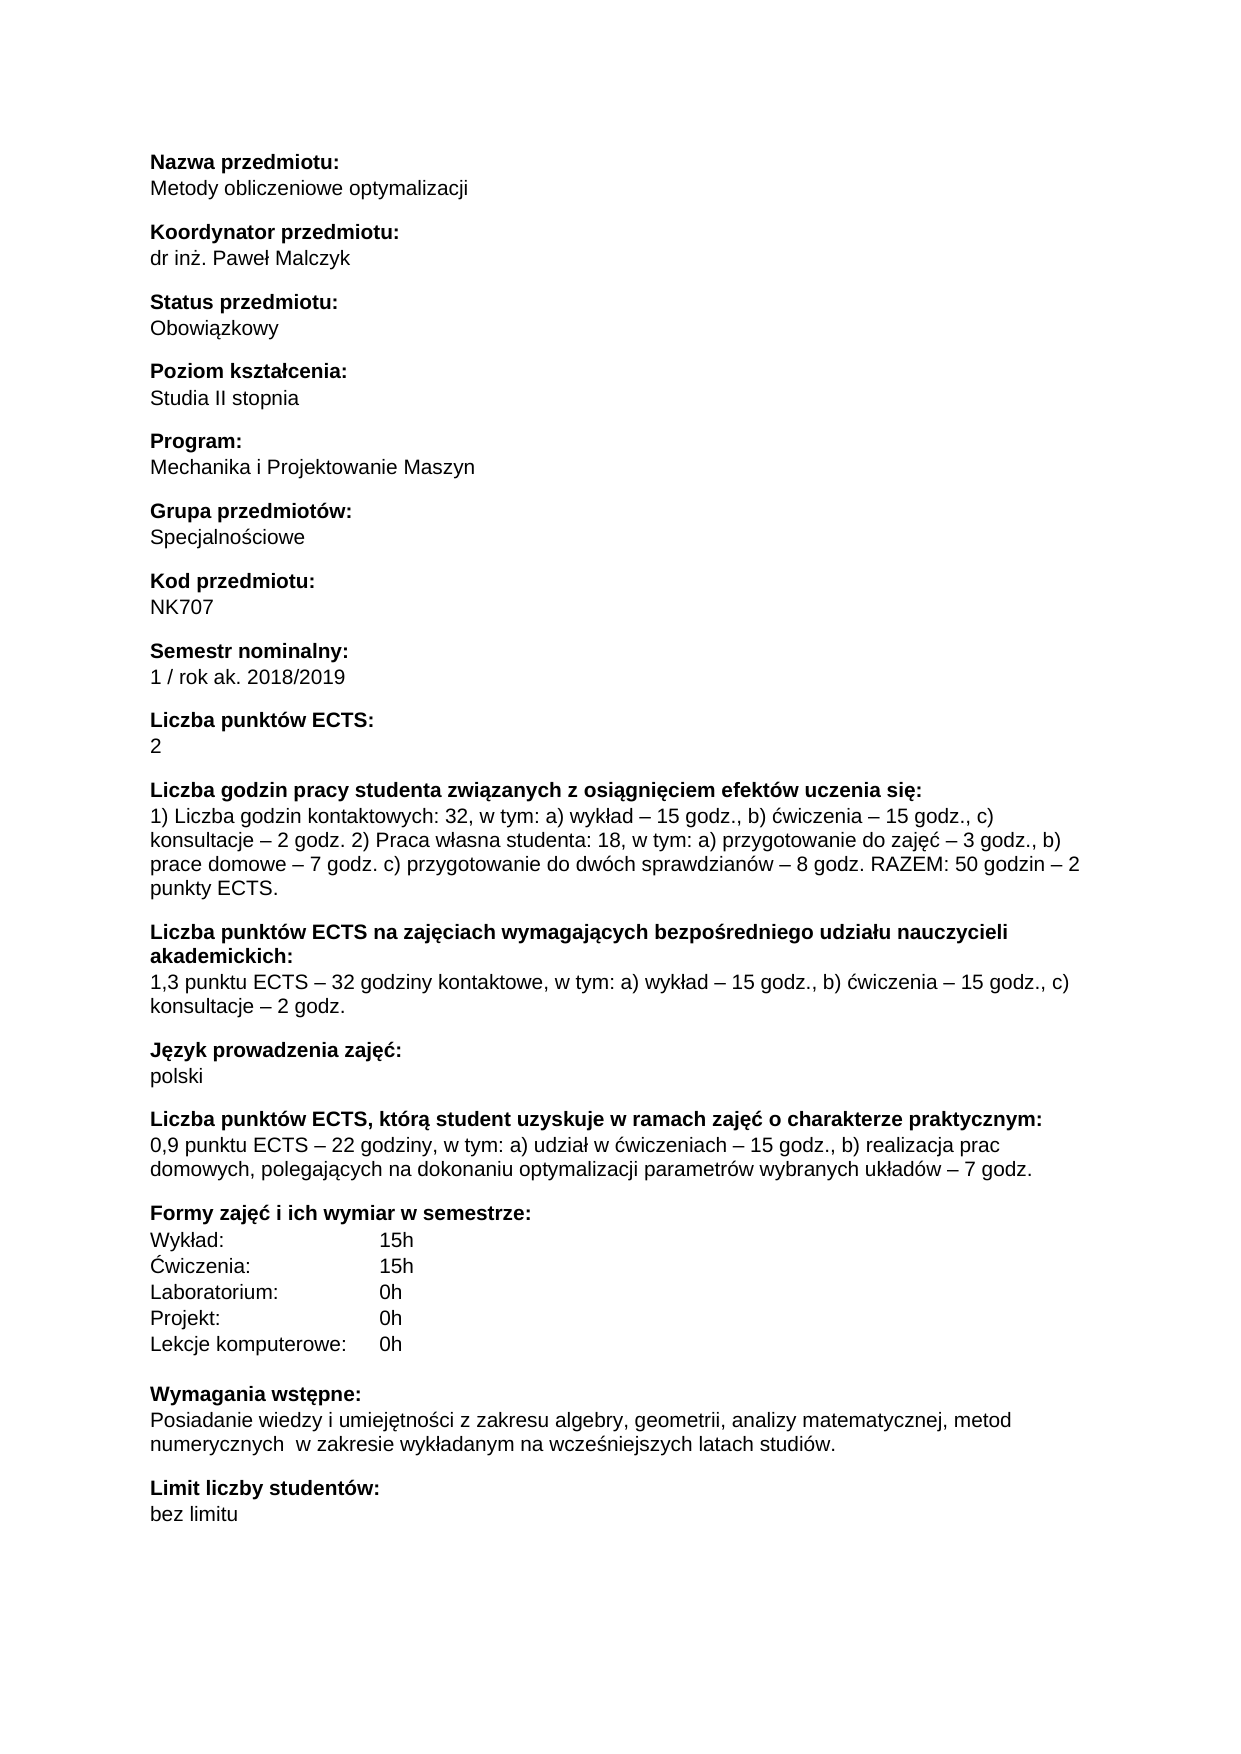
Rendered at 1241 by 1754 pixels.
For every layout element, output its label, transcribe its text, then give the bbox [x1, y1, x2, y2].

table_cell Lekcje komputerowe: [140, 1332, 367, 1356]
text Studia II stopnia [150, 385, 1090, 409]
table_cell 0h [369, 1278, 597, 1304]
table_cell 15h [369, 1252, 597, 1278]
text 2 [150, 734, 1090, 758]
text Metody obliczeniowe optymalizacji [150, 176, 1090, 200]
table_cell 0h [369, 1330, 597, 1356]
text Kod przedmiotu: [150, 569, 1090, 593]
text Język prowadzenia zajęć: [150, 1037, 1090, 1061]
text Grupa przedmiotów: [150, 499, 1090, 523]
text Posiadanie wiedzy i umiejętności z zakresu algebry, geometrii, analizy matematycznej, metod numerycznych w zakresie wykładanym na wcześniejszych latach studiów. [150, 1408, 1090, 1456]
text Limit liczby studentów: [150, 1476, 1090, 1499]
text NK707 [150, 595, 1090, 619]
text polski [150, 1063, 1090, 1087]
text Liczba punktów ECTS, którą student uzyskuje w ramach zajęć o charakterze praktycznym: [150, 1107, 1090, 1131]
table_header 15h [369, 1228, 597, 1252]
table_cell 0h [369, 1304, 597, 1330]
text Wymagania wstępne: [150, 1382, 1090, 1406]
text Mechanika i Projektowanie Maszyn [150, 455, 1090, 479]
text Program: [150, 429, 1090, 453]
table_cell Ćwiczenia: [140, 1254, 367, 1278]
table_cell Laboratorium: [140, 1280, 367, 1304]
text Liczba godzin pracy studenta związanych z osiągnięciem efektów uczenia się: [150, 778, 1090, 802]
text Poziom kształcenia: [150, 359, 1090, 383]
text Nazwa przedmiotu: [150, 150, 1090, 174]
text Liczba punktów ECTS na zajęciach wymagających bezpośredniego udziału nauczycieli akademickich: [150, 920, 1090, 968]
text Koordynator przedmiotu: [150, 220, 1090, 244]
table_cell Projekt: [140, 1306, 367, 1330]
text Semestr nominalny: [150, 638, 1090, 662]
text Formy zajęć i ich wymiar w semestrze: [150, 1201, 1090, 1225]
text Status przedmiotu: [150, 289, 1090, 313]
text Specjalnościowe [150, 525, 1090, 549]
text Liczba punktów ECTS: [150, 708, 1090, 732]
text bez limitu [150, 1502, 1090, 1526]
text 1 / rok ak. 2018/2019 [150, 664, 1090, 688]
table_header Wykład: [140, 1228, 367, 1252]
text dr inż. Paweł Malczyk [150, 246, 1090, 270]
text 1,3 punktu ECTS – 32 godziny kontaktowe, w tym: a) wykład – 15 godz., b) ćwiczenia – 15 godz., c) konsultacje – 2 godz. [150, 970, 1090, 1018]
text 0,9 punktu ECTS – 22 godziny, w tym: a) udział w ćwiczeniach – 15 godz., b) realizacja prac domowych, polegających na dokonaniu optymalizacji parametrów wybranych układów – 7 godz. [150, 1133, 1090, 1181]
text 1) Liczba godzin kontaktowych: 32, w tym: a) wykład – 15 godz., b) ćwiczenia – 15 godz., c) konsultacje – 2 godz. 2) Praca własna studenta: 18, w tym: a) przygotowanie do zajęć – 3 godz., b) prace domowe – 7 godz. c) przygotowanie do dwóch sprawdzianów – 8 godz. RAZEM: 50 godzin – 2 punkty ECTS. [150, 804, 1090, 900]
text Obowiązkowy [150, 316, 1090, 339]
